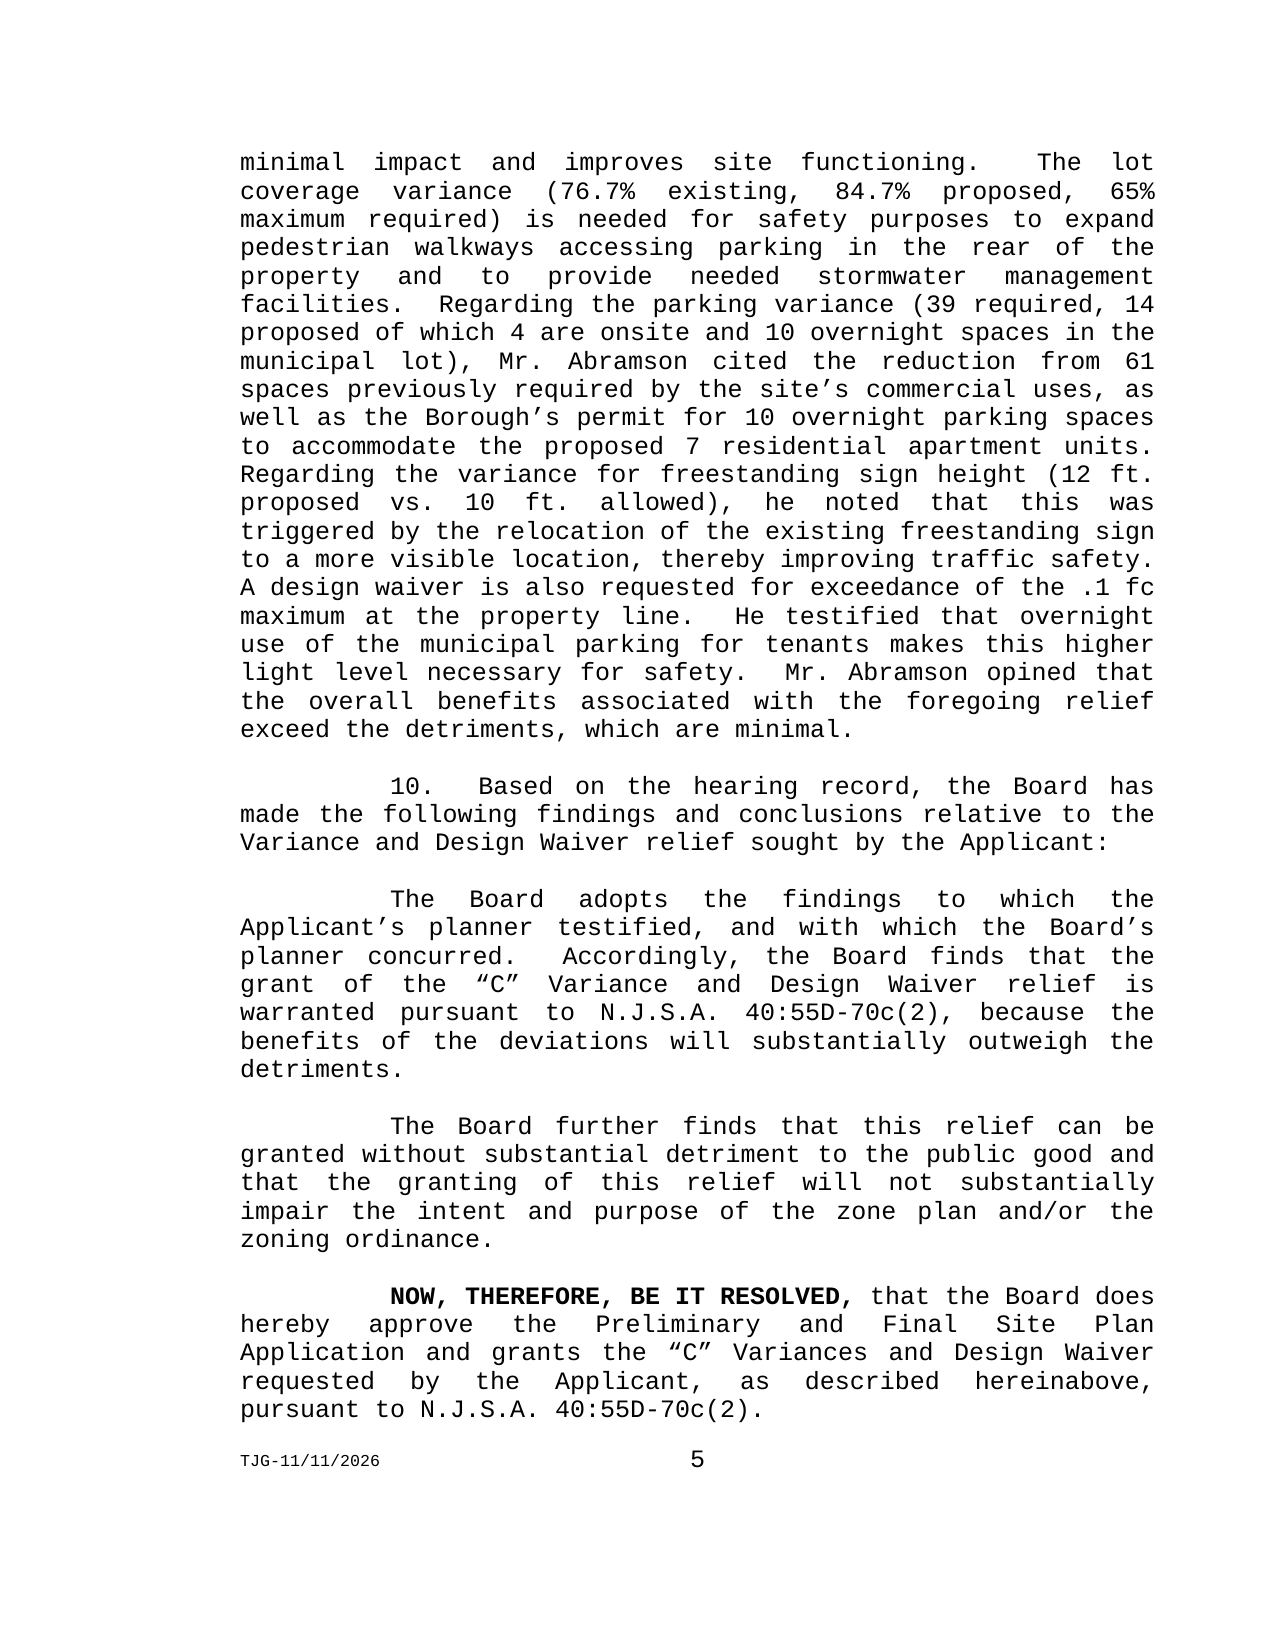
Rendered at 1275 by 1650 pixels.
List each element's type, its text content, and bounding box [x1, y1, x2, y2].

text NOW, THEREFORE, BE IT RESOLVED, that the Board does hereby approve the Preliminary and Final Site Plan Application and grants the “C” Variances and Design Waiver requested by the Applicant, as described hereinabove, pursuant to N.J.S.A. 40:55D-70c(2). [240, 1283, 1155, 1425]
text The Board adopts the findings to which the Applicant’s planner testified, and with which the Board’s planner concurred. Accordingly, the Board finds that the grant of the “C” Variance and Design Waiver relief is warranted pursuant to N.J.S.A. 40:55D-70c(2), because the benefits of the deviations will substantially outweigh the detriments. [240, 887, 1155, 1085]
text The Board further finds that this relief can be granted without substantial detriment to the public good and that the granting of this relief will not substantially impair the intent and purpose of the zone plan and/or the zoning ordinance. [240, 1113, 1155, 1255]
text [240, 150, 1155, 745]
text 10. Based on the hearing record, the Board has made the following findings and conclusions relative to the Variance and Design Waiver relief sought by the Applicant: [240, 773, 1155, 858]
